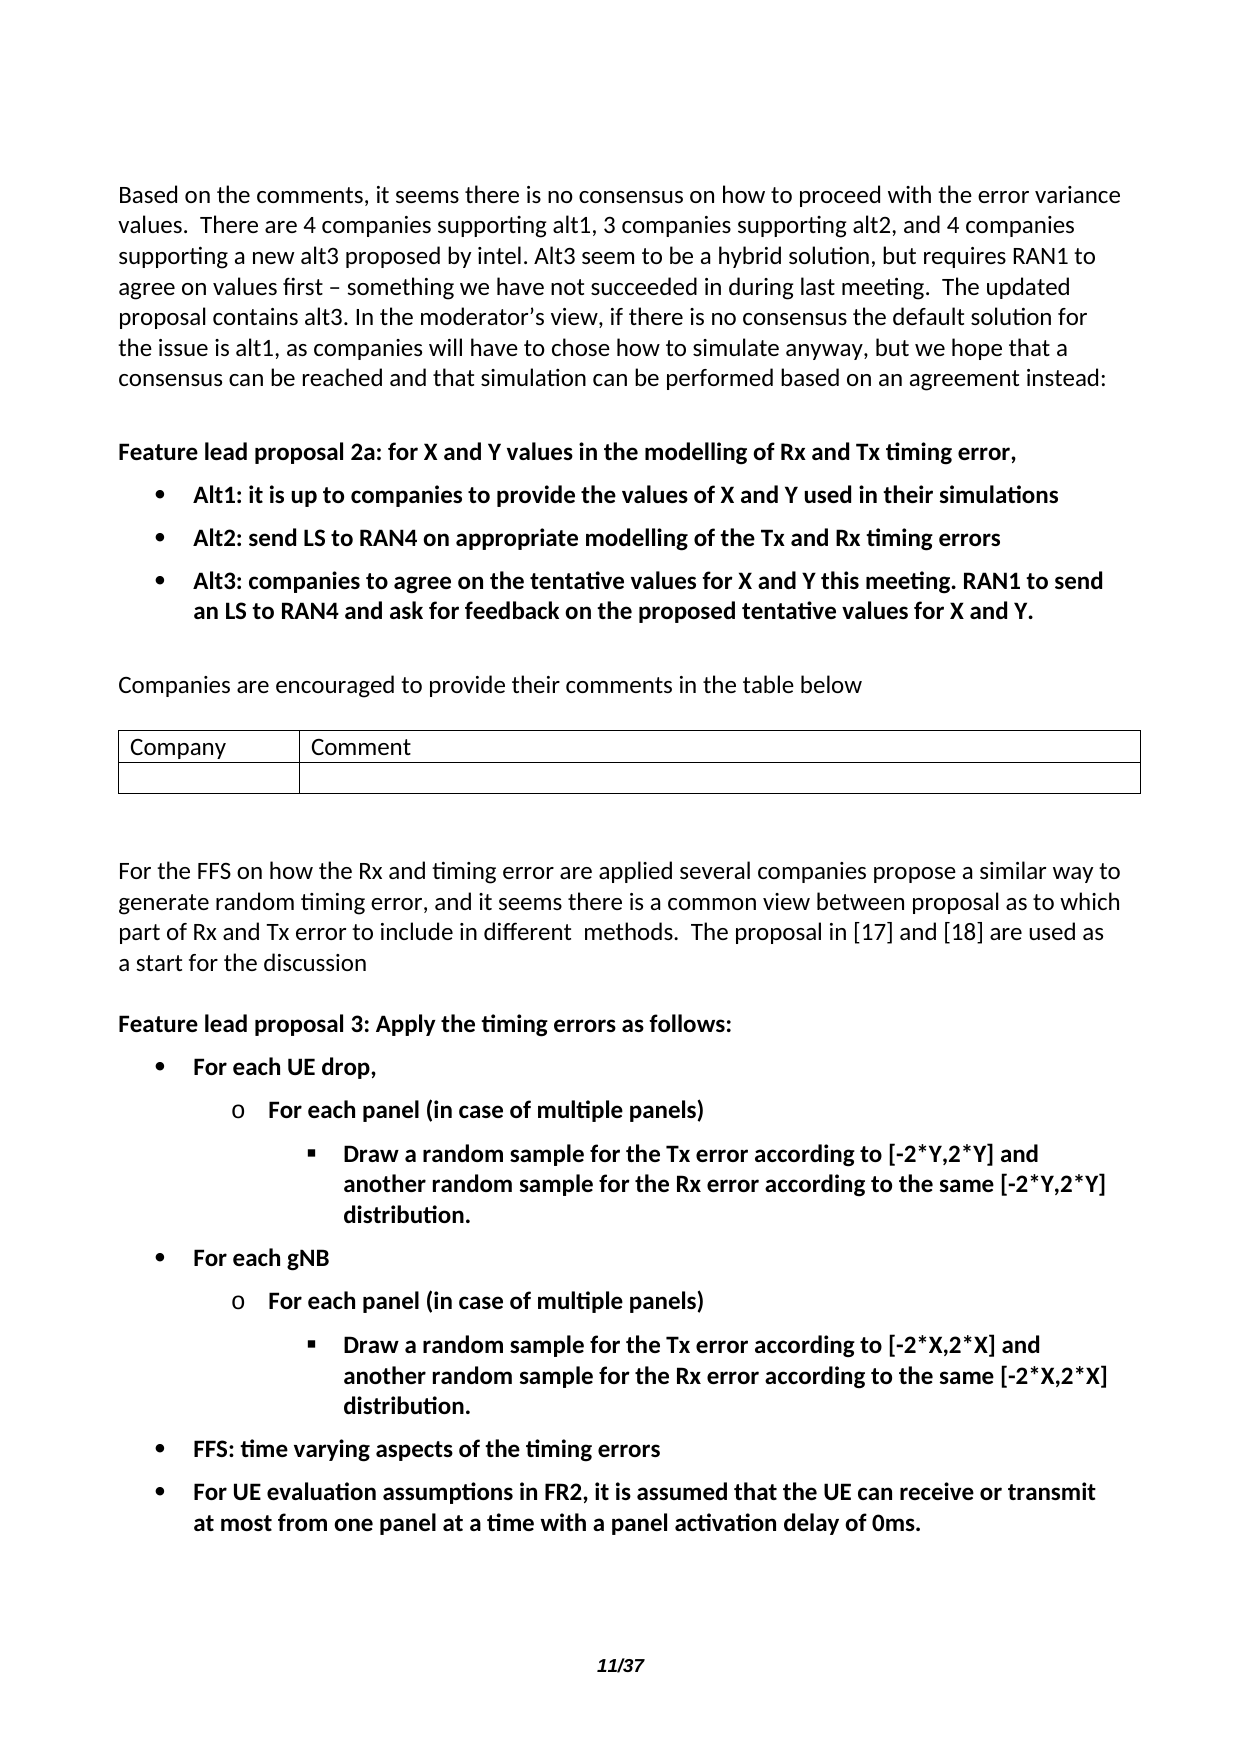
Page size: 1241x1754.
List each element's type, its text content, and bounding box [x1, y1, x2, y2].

table_cell [300, 763, 1140, 793]
list Alt1: it is up to companies to provide the values of X and Y used in their simulations [156, 479, 1122, 509]
list FFS: time varying aspects of the timing errors [156, 1433, 1122, 1464]
list Draw a random sample for the Tx error according to [-2*Y,2*Y] and another random sample for the Rx error according to the same [-2*Y,2*Y] distribution. [306, 1138, 1122, 1230]
list Feature lead proposal 3: Apply the timing errors as follows: [118, 1008, 1122, 1038]
list Feature lead proposal 2a: for X and Y values in the modelling of Rx and Tx timing error, [118, 436, 1122, 466]
list Draw a random sample for the Tx error according to [-2*X,2*X] and another random sample for the Rx error according to the same [-2*X,2*X] distribution. [306, 1329, 1122, 1421]
list For each gNB [156, 1242, 1122, 1273]
text Companies are encouraged to provide their comments in the table below [118, 669, 1122, 699]
list For each UE drop, [156, 1051, 1122, 1081]
table_header Comment [300, 731, 1140, 762]
list For each panel (in case of multiple panels) [231, 1094, 1122, 1126]
table_cell [119, 763, 299, 793]
text For the FFS on how the Rx and timing error are applied several companies propose a similar way to generate random timing error, and it seems there is a common view between proposal as to which part of Rx and Tx error to include in different methods. The proposal in [17] and [18] are used as a start for the discussion [118, 855, 1122, 977]
text Based on the comments, it seems there is no consensus on how to proceed with the error variance values. There are 4 companies supporting alt1, 3 companies supporting alt2, and 4 companies supporting a new alt3 proposed by intel. Alt3 seem to be a hybrid solution, but requires RAN1 to agree on values first – something we have not succeeded in during last meeting. The updated proposal contains alt3. In the moderator’s view, if there is no consensus the default solution for the issue is alt1, as companies will have to chose how to simulate anyway, but we hope that a consensus can be reached and that simulation can be performed based on an agreement instead: [118, 179, 1122, 393]
list For each panel (in case of multiple panels) [231, 1285, 1122, 1317]
list For UE evaluation assumptions in FR2, it is assumed that the UE can receive or transmit at most from one panel at a time with a panel activation delay of 0ms. [156, 1477, 1122, 1538]
list Alt3: companies to agree on the tentative values for X and Y this meeting. RAN1 to send an LS to RAN4 and ask for feedback on the proposed tentative values for X and Y. [156, 565, 1122, 626]
table_header Company [119, 731, 299, 762]
list Alt2: send LS to RAN4 on appropriate modelling of the Tx and Rx timing errors [156, 522, 1122, 552]
